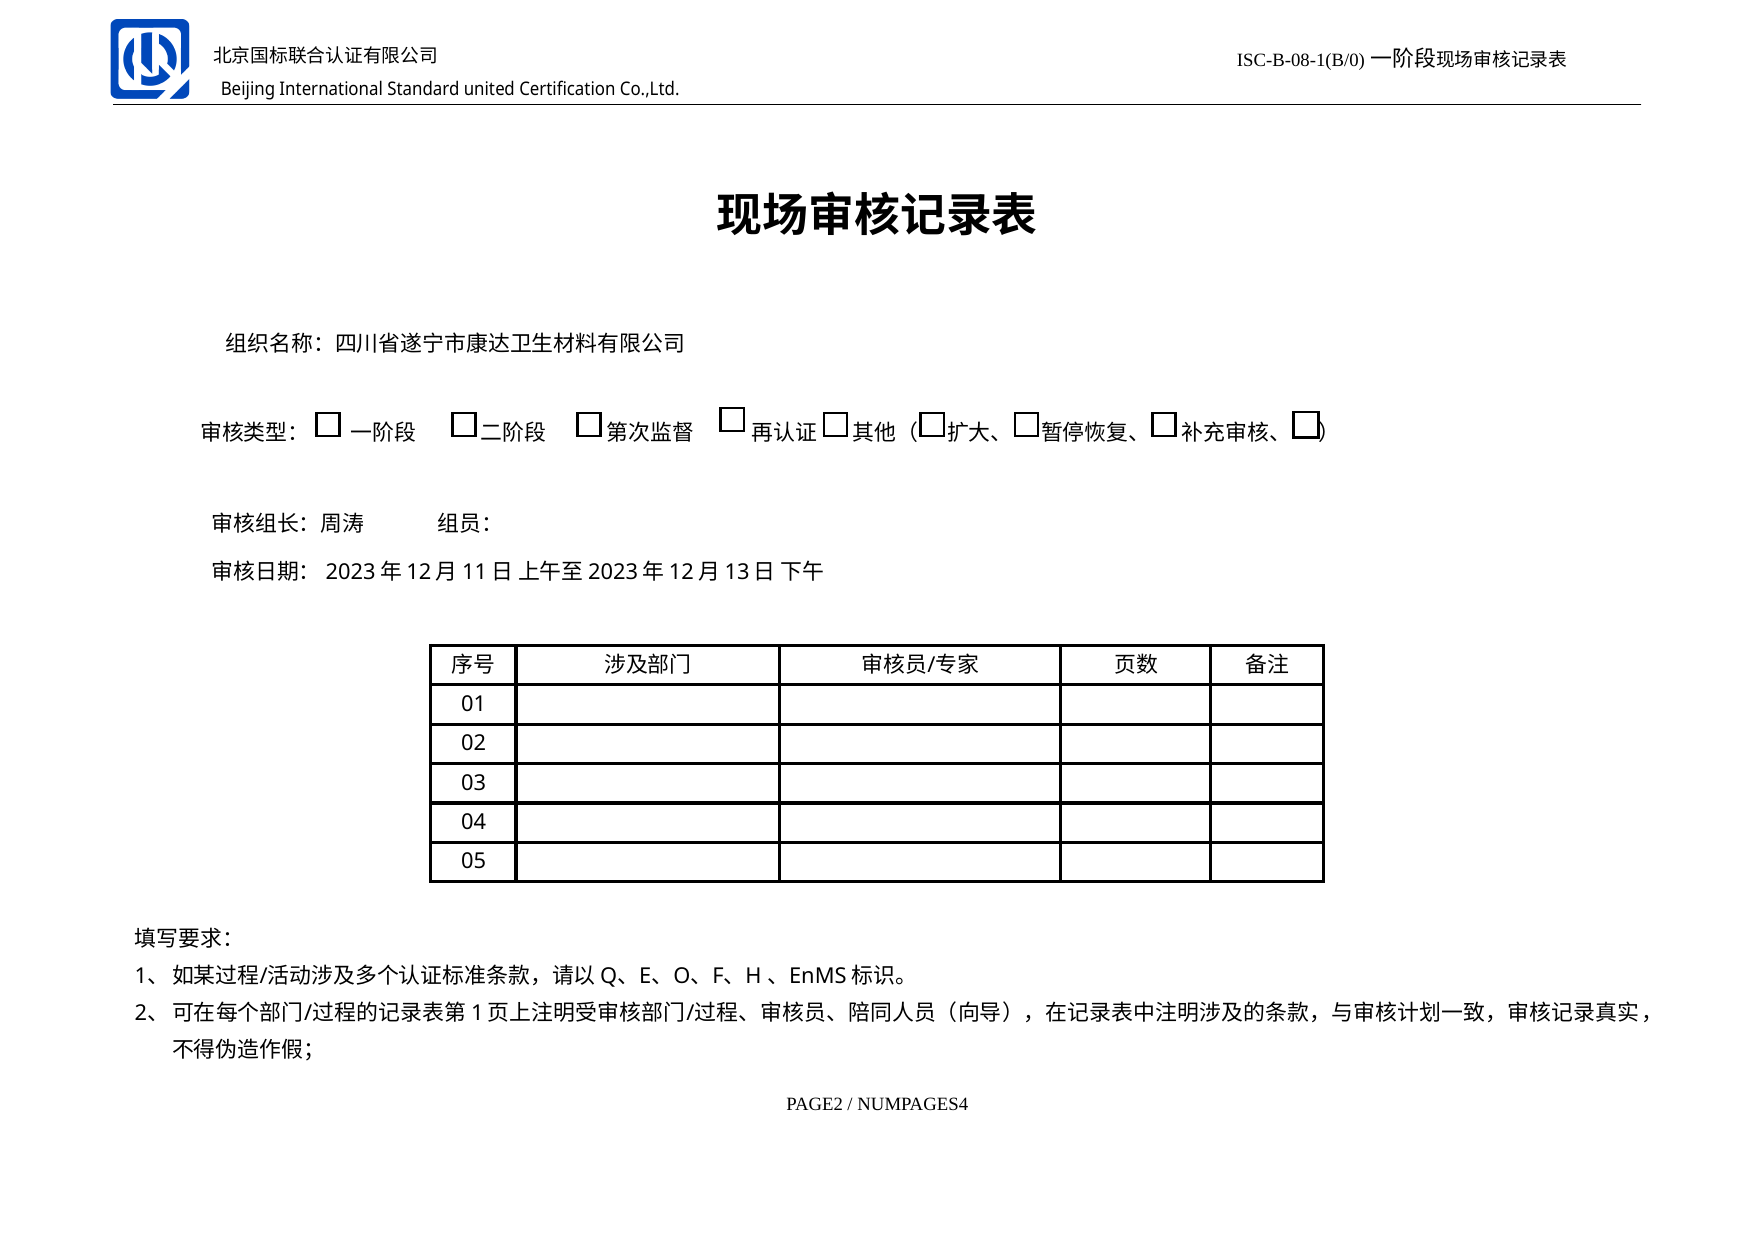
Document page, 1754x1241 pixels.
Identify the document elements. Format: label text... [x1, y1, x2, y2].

table_cell [1062, 765, 1209, 801]
table_cell [1212, 805, 1322, 841]
table_cell [1212, 765, 1322, 801]
table_header 序号 [432, 647, 514, 683]
table_cell [781, 726, 1059, 762]
table_header 页数 [1062, 647, 1209, 683]
text 审核类型： 一阶段 二阶段 第次监督 再认证 其他（扩大、暂停恢复、补充审核、） [112, 399, 1641, 464]
picture [110, 19, 190, 99]
table_header 备注 [1212, 647, 1322, 683]
table_cell 02 [432, 726, 514, 762]
table_cell [781, 844, 1059, 880]
table_cell 03 [432, 765, 514, 801]
table_cell [781, 765, 1059, 801]
table_header 涉及部门 [518, 647, 778, 683]
table_cell [1212, 686, 1322, 723]
table_cell [518, 844, 778, 880]
table_cell [1062, 844, 1209, 880]
text 审核日期： 2023年12月11日 上午至2023年12月13日 下午 [112, 554, 1641, 587]
table_cell 01 [432, 686, 514, 723]
table_header 审核员/专家 [781, 647, 1059, 683]
list 可在每个部门/过程的记录表第1页上注明受审核部门/过程、审核员、陪同人员（向导），在记录表中注明涉及的条款，与审核计划一致，审核记录真实，不得伪造作假； [134, 994, 1641, 1064]
table_cell [518, 686, 778, 723]
table_cell 05 [432, 844, 514, 880]
list 如某过程/活动涉及多个认证标准条款，请以Q、E、O、F、H 、EnMS标识。 [134, 957, 1641, 990]
table_cell [518, 765, 778, 801]
table_cell [518, 726, 778, 762]
table_cell [781, 686, 1059, 723]
text 现场审核记录表 [112, 163, 1641, 261]
text 填写要求： [112, 920, 1641, 953]
table_cell [518, 805, 778, 841]
text 组织名称：四川省遂宁市康达卫生材料有限公司 [112, 326, 1641, 358]
table_cell [1062, 686, 1209, 723]
table_cell [1062, 805, 1209, 841]
table_cell [781, 805, 1059, 841]
table_cell [1212, 726, 1322, 762]
table_cell 04 [432, 805, 514, 841]
table_cell [1212, 844, 1322, 880]
text 审核组长：周涛 组员： [112, 506, 1641, 538]
table_cell [1062, 726, 1209, 762]
